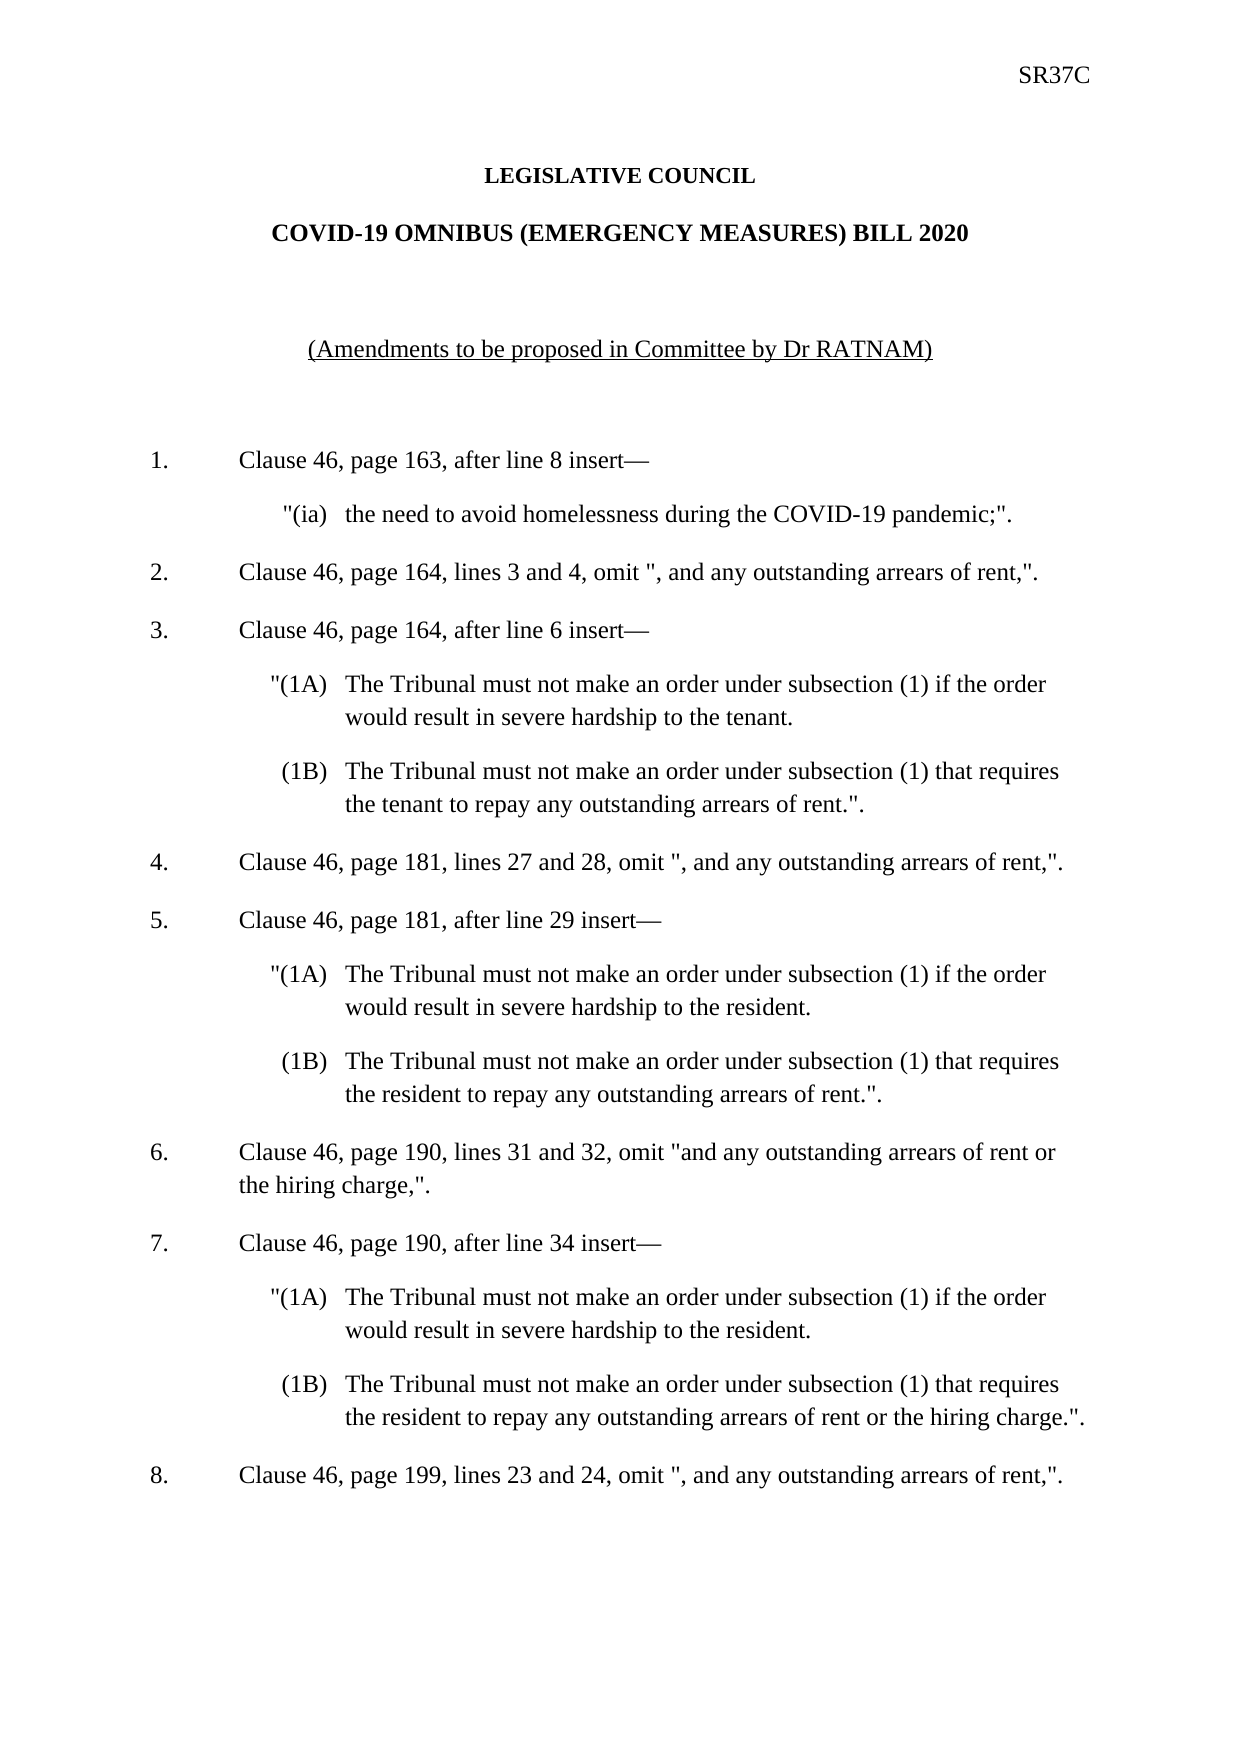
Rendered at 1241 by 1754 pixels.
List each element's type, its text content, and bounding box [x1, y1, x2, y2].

subtitle "(1A) The Tribunal must not make an order under subsection (1) if the order would result in severe hardship to the tenant. [150, 669, 1090, 731]
text 7. Clause 46, page 190, after line 34 insert— [150, 1228, 1090, 1257]
subtitle (1B) The Tribunal must not make an order under subsection (1) that requires the tenant to repay any outstanding arrears of rent.". [150, 756, 1090, 818]
text 2. Clause 46, page 164, lines 3 and 4, omit ", and any outstanding arrears of rent,". [150, 557, 1090, 586]
subtitle (1B) The Tribunal must not make an order under subsection (1) that requires the resident to repay any outstanding arrears of rent.". [150, 1046, 1090, 1108]
subtitle "(1A) The Tribunal must not make an order under subsection (1) if the order would result in severe hardship to the resident. [150, 959, 1090, 1021]
subtitle "(1A) The Tribunal must not make an order under subsection (1) if the order would result in severe hardship to the resident. [150, 1282, 1090, 1344]
text 4. Clause 46, page 181, lines 27 and 28, omit ", and any outstanding arrears of rent,". [150, 847, 1090, 876]
text 3. Clause 46, page 164, after line 6 insert— [150, 616, 1090, 644]
subtitle (1B) The Tribunal must not make an order under subsection (1) that requires the resident to repay any outstanding arrears of rent or the hiring charge.". [150, 1369, 1090, 1431]
text COVID-19 OMNIBUS (EMERGENCY MEASURES) BILL 2020 [150, 218, 1090, 246]
text 8. Clause 46, page 199, lines 23 and 24, omit ", and any outstanding arrears of rent,". [150, 1460, 1090, 1489]
text 1. Clause 46, page 163, after line 8 insert— [150, 446, 1090, 474]
subtitle "(ia) the need to avoid homelessness during the COVID-19 pandemic;". [150, 499, 1090, 528]
text (Amendments to be proposed in Committee by Dr RATNAM) [150, 334, 1090, 362]
text Legislative Council [0, 162, 1240, 189]
text 5. Clause 46, page 181, after line 29 insert— [150, 905, 1090, 934]
text 6. Clause 46, page 190, lines 31 and 32, omit "and any outstanding arrears of rent or the hiring charge,". [150, 1137, 1090, 1199]
